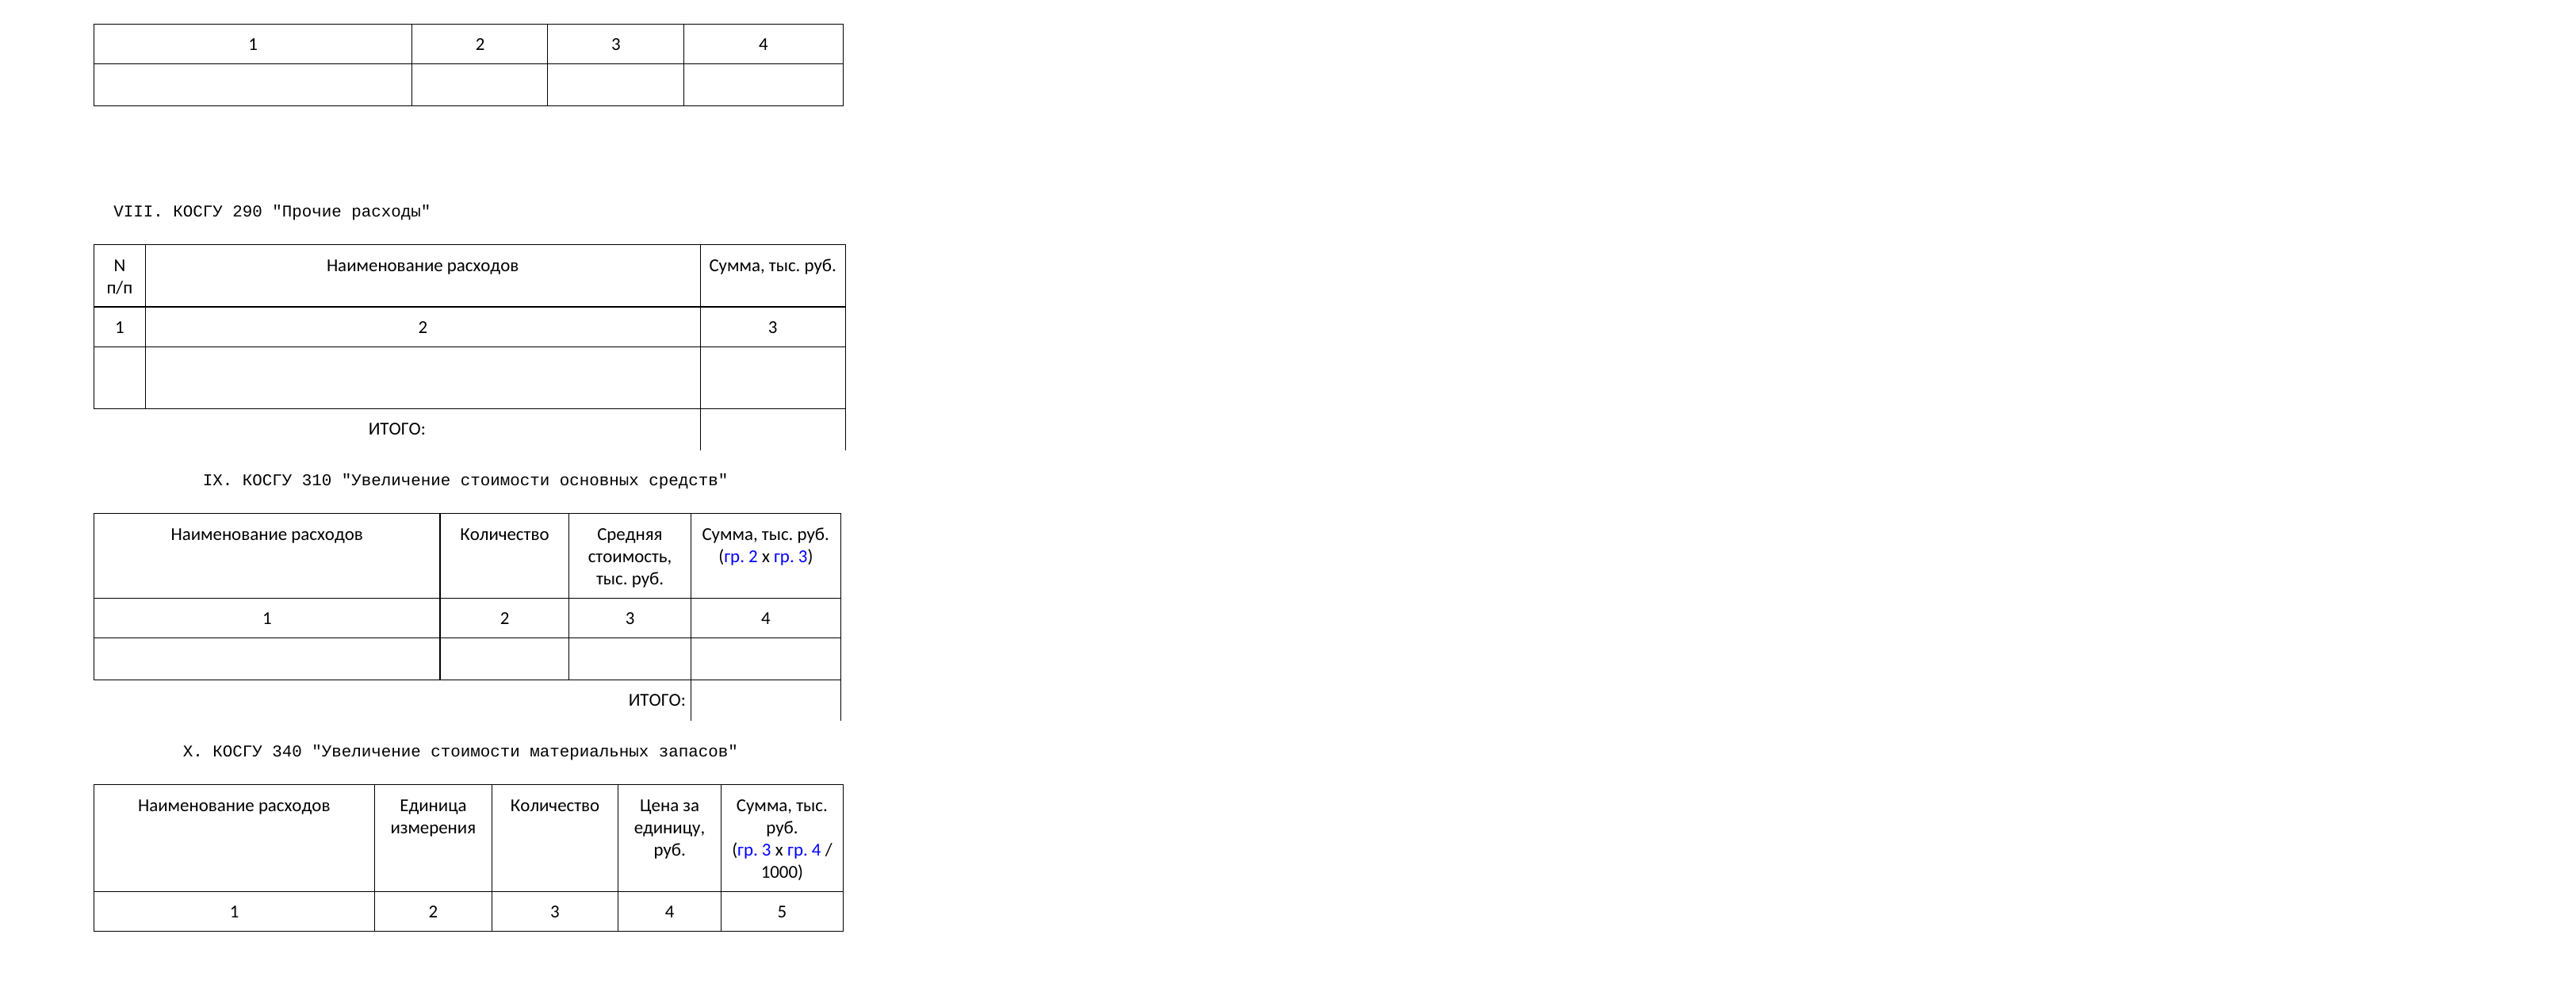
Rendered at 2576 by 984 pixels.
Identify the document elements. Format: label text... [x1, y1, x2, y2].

table_cell 2 [375, 892, 492, 931]
table_cell 4 [691, 599, 840, 637]
table_cell [412, 64, 547, 105]
table_cell [701, 409, 845, 450]
table_cell [94, 638, 439, 680]
table_header Наименование расходов [94, 514, 439, 597]
table_cell [701, 347, 845, 408]
text X. КОСГУ 340 "Увеличение стоимости материальных запасов" [94, 743, 1636, 762]
table_cell 3 [492, 892, 618, 931]
table_header Сумма, тыс. руб. (гр. 3 x гр. 4 / 1000) [722, 785, 843, 890]
table_header Единица измерения [375, 785, 492, 890]
table_cell 4 [618, 892, 721, 931]
table_cell [94, 64, 411, 105]
table_cell [691, 680, 840, 721]
table_cell [569, 638, 691, 680]
table_cell 1 [94, 25, 411, 63]
table_header N п/п [94, 245, 145, 306]
table_header Наименование расходов [94, 785, 374, 890]
table_header Количество [492, 785, 618, 890]
table_cell 2 [441, 599, 568, 637]
table_header Сумма, тыс. руб. [701, 245, 845, 306]
table_header Наименование расходов [146, 245, 700, 306]
table_header Цена за единицу, руб. [618, 785, 721, 890]
table_cell [441, 638, 568, 680]
table_cell 3 [548, 25, 683, 63]
table_cell 1 [94, 599, 439, 637]
table_cell [94, 347, 145, 408]
table_cell 2 [146, 308, 700, 347]
table_cell 1 [94, 892, 374, 931]
table_header Количество [441, 514, 568, 597]
table_cell 1 [94, 308, 145, 347]
table_cell 5 [722, 892, 843, 931]
table_cell [548, 64, 683, 105]
table_cell 3 [569, 599, 691, 637]
text IX. КОСГУ 310 "Увеличение стоимости основных средств" [94, 472, 1636, 491]
table_cell ИТОГО: [94, 680, 691, 721]
text VIII. КОСГУ 290 "Прочие расходы" [94, 203, 1636, 222]
table_header Средняя стоимость, тыс. руб. [569, 514, 691, 597]
table_header Сумма, тыс. руб. (гр. 2 x гр. 3) [691, 514, 840, 597]
table_cell [691, 638, 840, 680]
table_cell 4 [684, 25, 843, 63]
table_cell ИТОГО: [94, 409, 700, 450]
table_cell [146, 347, 700, 408]
table_cell 3 [701, 308, 845, 347]
table_cell 2 [412, 25, 547, 63]
table_cell [684, 64, 843, 105]
